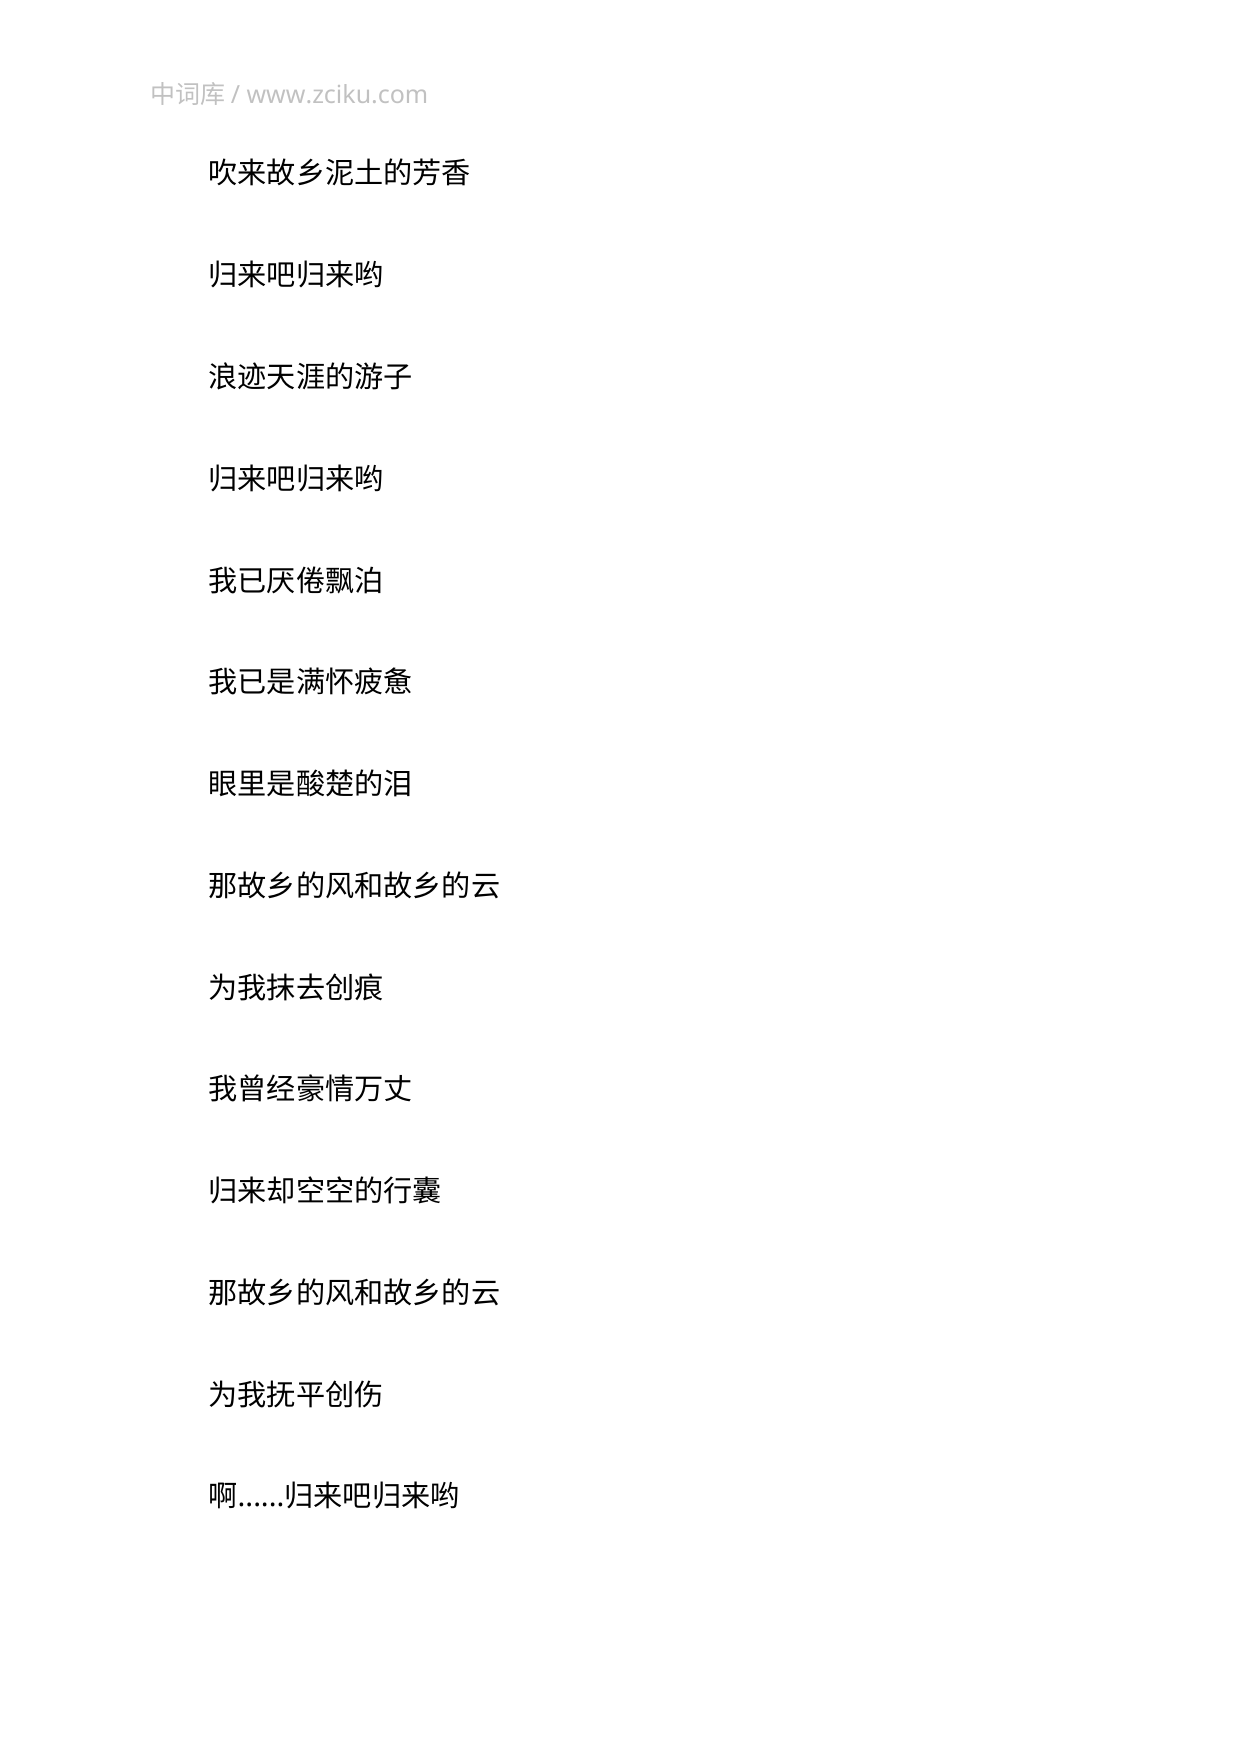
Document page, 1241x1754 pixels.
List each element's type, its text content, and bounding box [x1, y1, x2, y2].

text 那故乡的风和故乡的云 [150, 1269, 1090, 1312]
text 我曾经豪情万丈 [150, 1066, 1090, 1108]
text 我已厌倦飘泊 [150, 557, 1090, 599]
text 我已是满怀疲惫 [150, 659, 1090, 701]
text 为我抚平创伤 [150, 1371, 1090, 1413]
text 归来吧归来哟 [150, 455, 1090, 498]
text 啊......归来吧归来哟 [150, 1473, 1090, 1515]
text 归来吧归来哟 [150, 252, 1090, 294]
text 吹来故乡泥土的芳香 [150, 150, 1090, 192]
text 那故乡的风和故乡的云 [150, 862, 1090, 905]
text 浪迹天涯的游子 [150, 353, 1090, 396]
text 眼里是酸楚的泪 [150, 761, 1090, 803]
text 归来却空空的行囊 [150, 1168, 1090, 1210]
text 为我抹去创痕 [150, 964, 1090, 1006]
